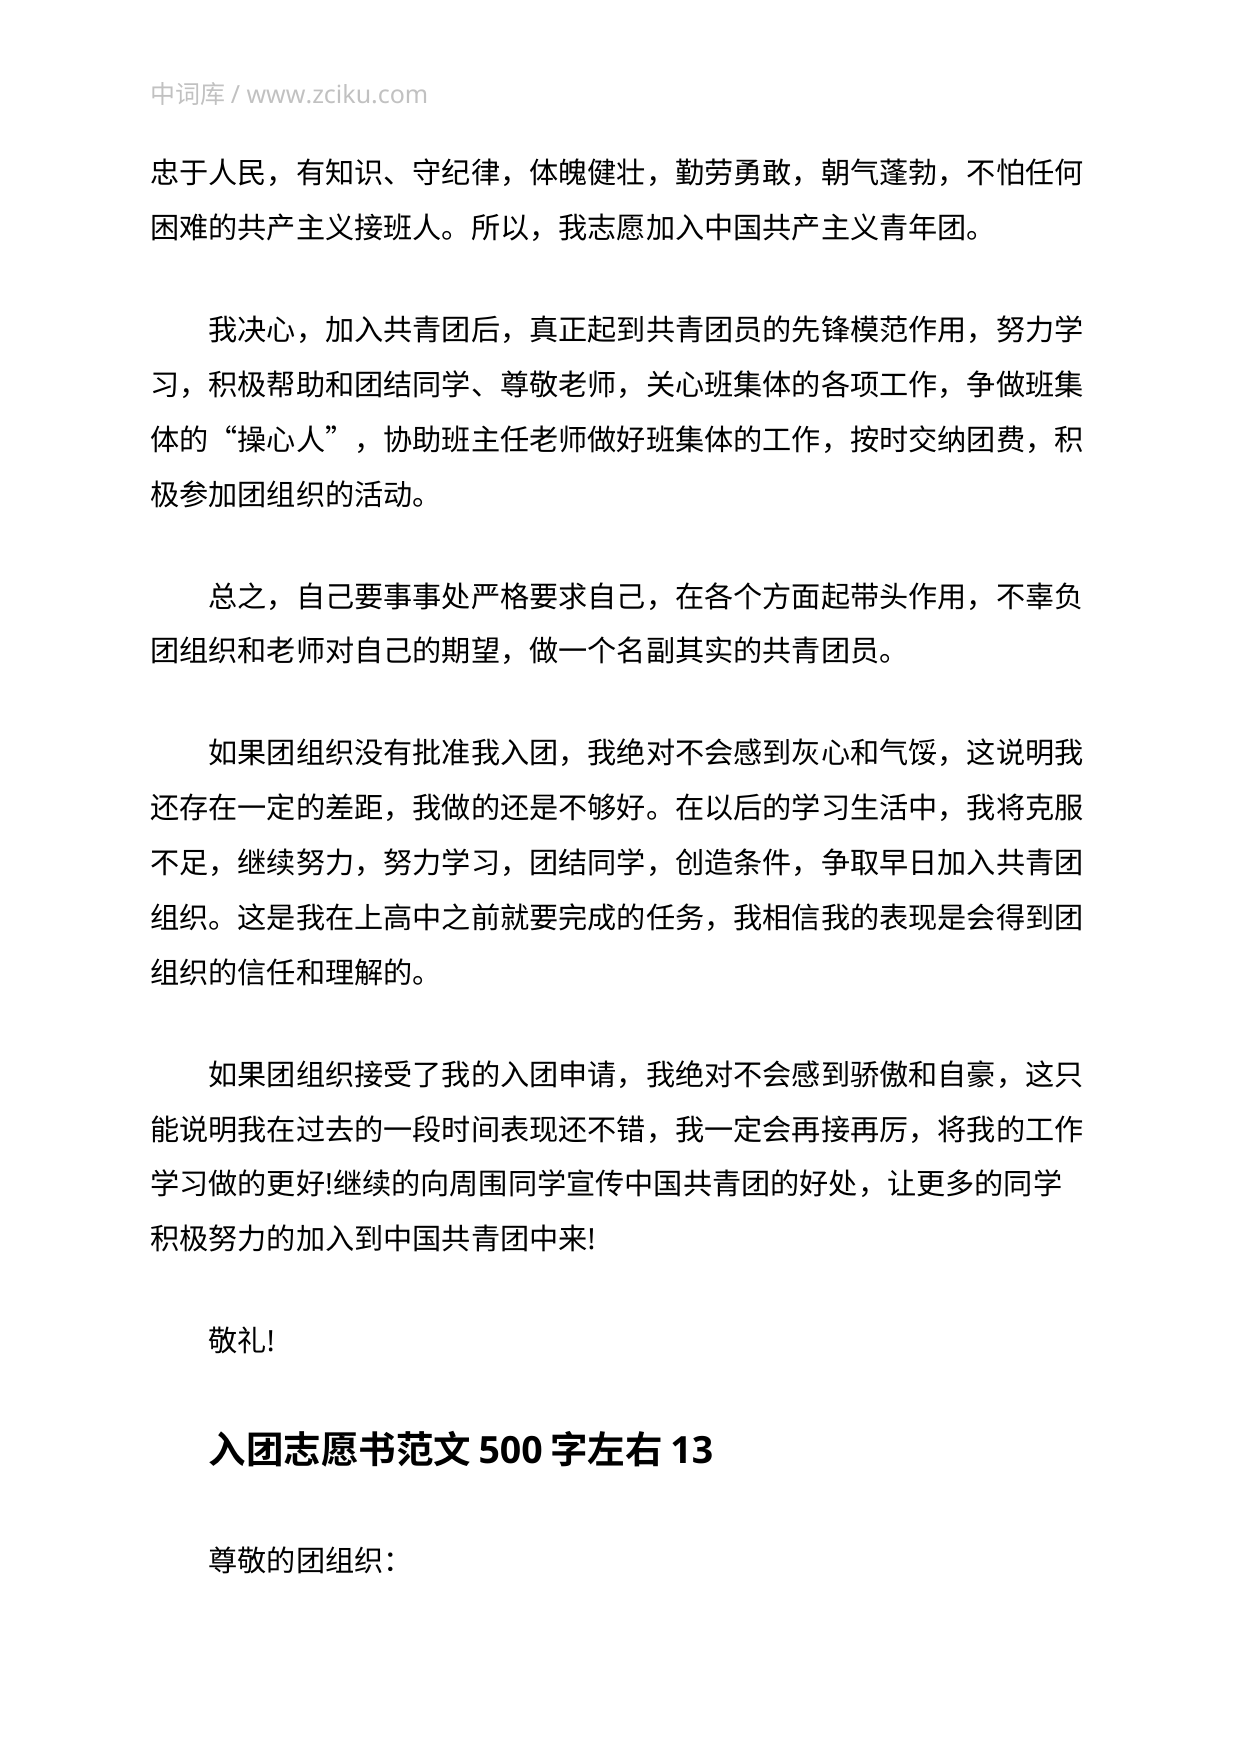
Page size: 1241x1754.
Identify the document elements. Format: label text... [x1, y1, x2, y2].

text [150, 150, 1090, 247]
text 如果团组织接受了我的入团申请，我绝对不会感到骄傲和自豪，这只能说明我在过去的一段时间表现还不错，我一定会再接再厉，将我的工作学习做的更好!继续的向周围同学宣传中国共青团的好处，让更多的同学积极努力的加入到中国共青团中来! [150, 1051, 1090, 1258]
text 我决心，加入共青团后，真正起到共青团员的先锋模范作用，努力学习，积极帮助和团结同学、尊敬老师，关心班集体的各项工作，争做班集体的“操心人”，协助班主任老师做好班集体的工作，按时交纳团费，积极参加团组织的活动。 [150, 307, 1090, 514]
text 尊敬的团组织： [150, 1537, 1090, 1580]
text 总之，自己要事事处严格要求自己，在各个方面起带头作用，不辜负团组织和老师对自己的期望，做一个名副其实的共青团员。 [150, 573, 1090, 670]
text 如果团组织没有批准我入团，我绝对不会感到灰心和气馁，这说明我还存在一定的差距，我做的还是不够好。在以后的学习生活中，我将克服不足，继续努力，努力学习，团结同学，创造条件，争取早日加入共青团组织。这是我在上高中之前就要完成的任务，我相信我的表现是会得到团组织的信任和理解的。 [150, 730, 1090, 992]
text 入团志愿书范文500字左右13 [150, 1420, 1090, 1474]
text 敬礼! [150, 1318, 1090, 1360]
